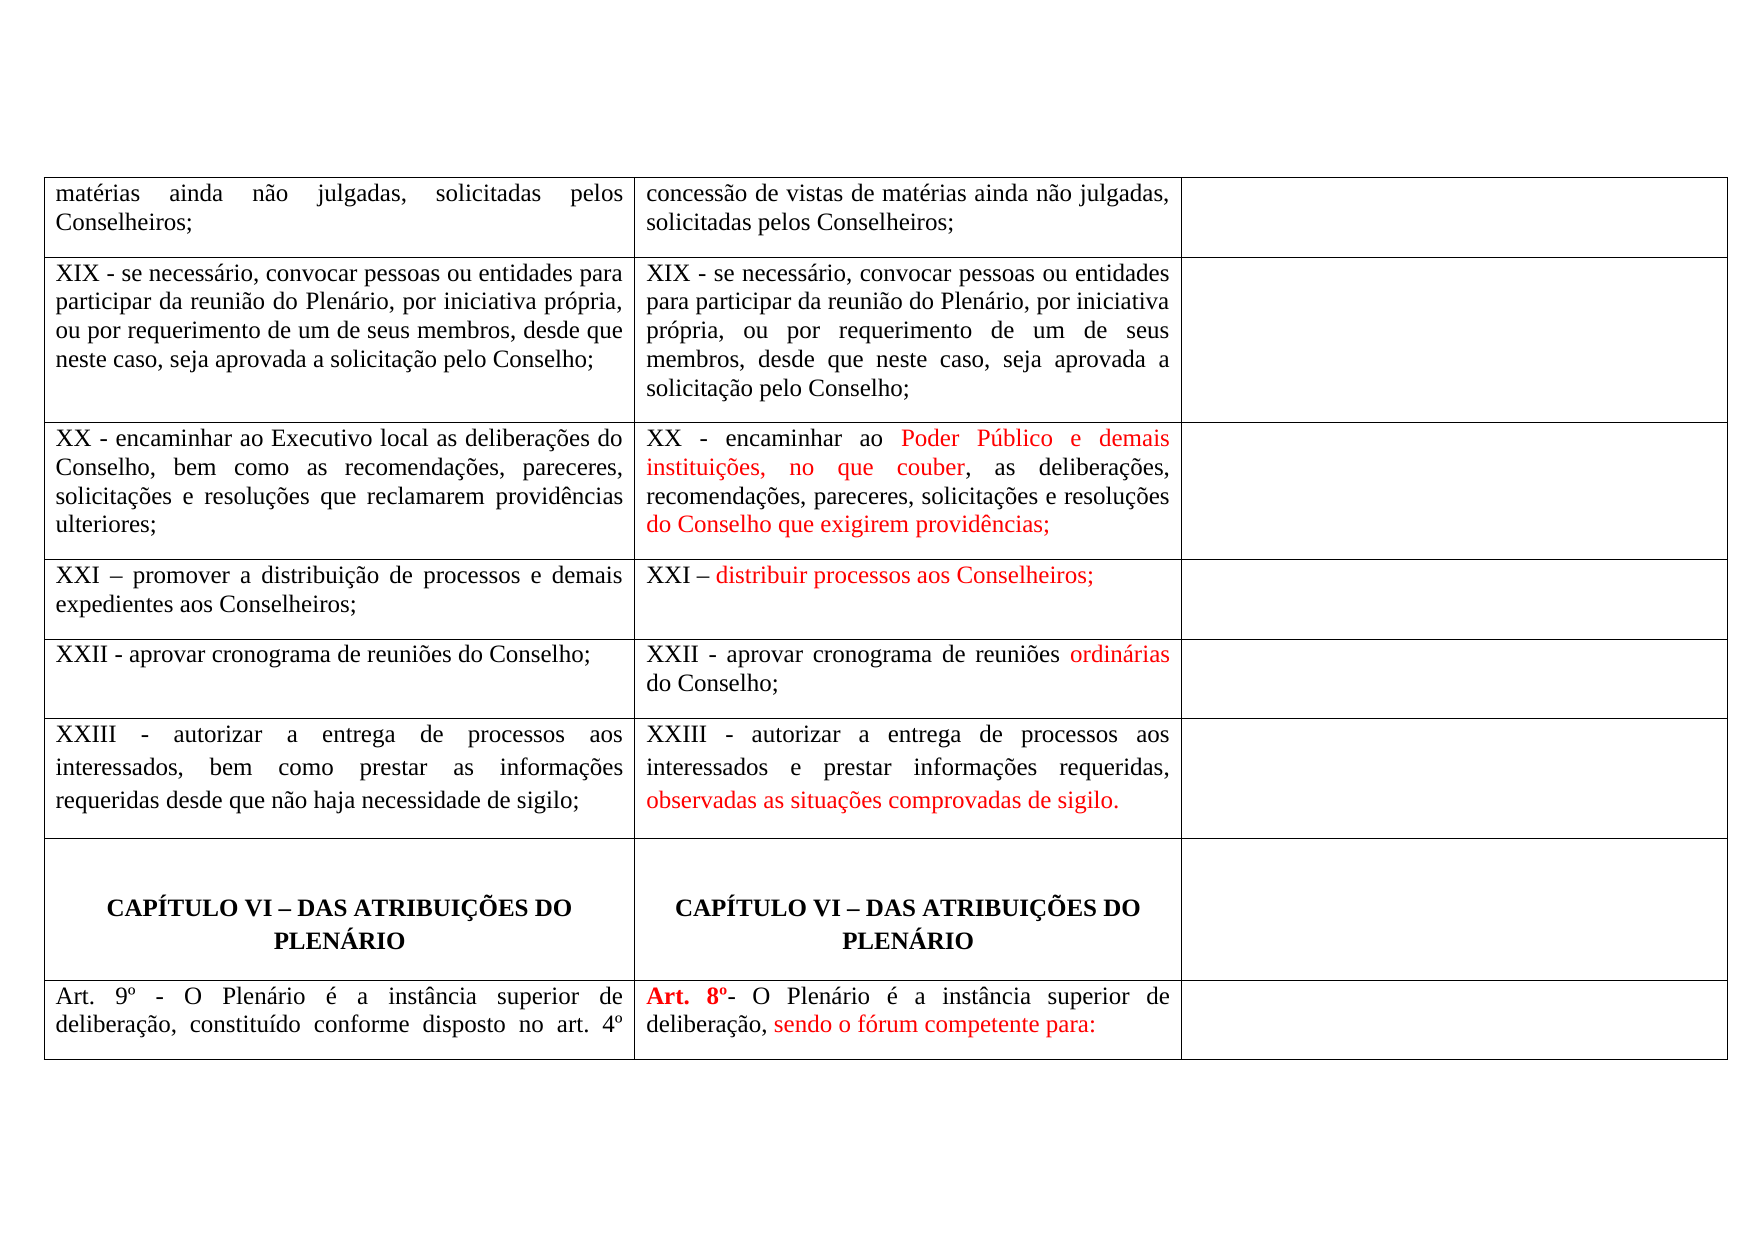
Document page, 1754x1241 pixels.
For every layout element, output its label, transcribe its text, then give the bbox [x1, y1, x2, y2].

table_cell CAPÍTULO VI – DAS ATRIBUIÇÕES DO PLENÁRIO [635, 839, 1181, 980]
table_cell [1182, 178, 1727, 257]
table_cell [1182, 560, 1727, 638]
table_cell CAPÍTULO VI – DAS ATRIBUIÇÕES DO PLENÁRIO [45, 839, 634, 980]
table_cell XXII - aprovar cronograma de reuniões ordinárias do Conselho; [635, 640, 1181, 718]
table_cell [1182, 719, 1727, 838]
table_cell [1182, 839, 1727, 980]
table_cell XXI – distribuir processos aos Conselheiros; [635, 560, 1181, 638]
table_cell XX - encaminhar ao Poder Público e demais instituições, no que couber, as deliberações, recomendações, pareceres, solicitações e resoluções do Conselho que exigirem providências; [635, 423, 1181, 559]
table_cell [1182, 423, 1727, 559]
table_cell [1182, 258, 1727, 422]
table_cell XIX - se necessário, convocar pessoas ou entidades para participar da reunião do Plenário, por iniciativa própria, ou por requerimento de um de seus membros, desde que neste caso, seja aprovada a solicitação pelo Conselho; [635, 258, 1181, 422]
table_cell XIX - se necessário, convocar pessoas ou entidades para participar da reunião do Plenário, por iniciativa própria, ou por requerimento de um de seus membros, desde que neste caso, seja aprovada a solicitação pelo Conselho; [45, 258, 634, 422]
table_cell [635, 178, 1181, 257]
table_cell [45, 981, 634, 1059]
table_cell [45, 178, 634, 257]
table_cell [1182, 640, 1727, 718]
table_cell [1182, 981, 1727, 1059]
table_cell XXI – promover a distribuição de processos e demais expedientes aos Conselheiros; [45, 560, 634, 638]
table_cell XXIII - autorizar a entrega de processos aos interessados, bem como prestar as informações requeridas desde que não haja necessidade de sigilo; [45, 719, 634, 838]
table_cell XXIII - autorizar a entrega de processos aos interessados e prestar informações requeridas, observadas as situações comprovadas de sigilo. [635, 719, 1181, 838]
table_cell XX - encaminhar ao Executivo local as deliberações do Conselho, bem como as recomendações, pareceres, solicitações e resoluções que reclamarem providências ulteriores; [45, 423, 634, 559]
table_cell XXII - aprovar cronograma de reuniões do Conselho; [45, 640, 634, 718]
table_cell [635, 981, 1181, 1059]
